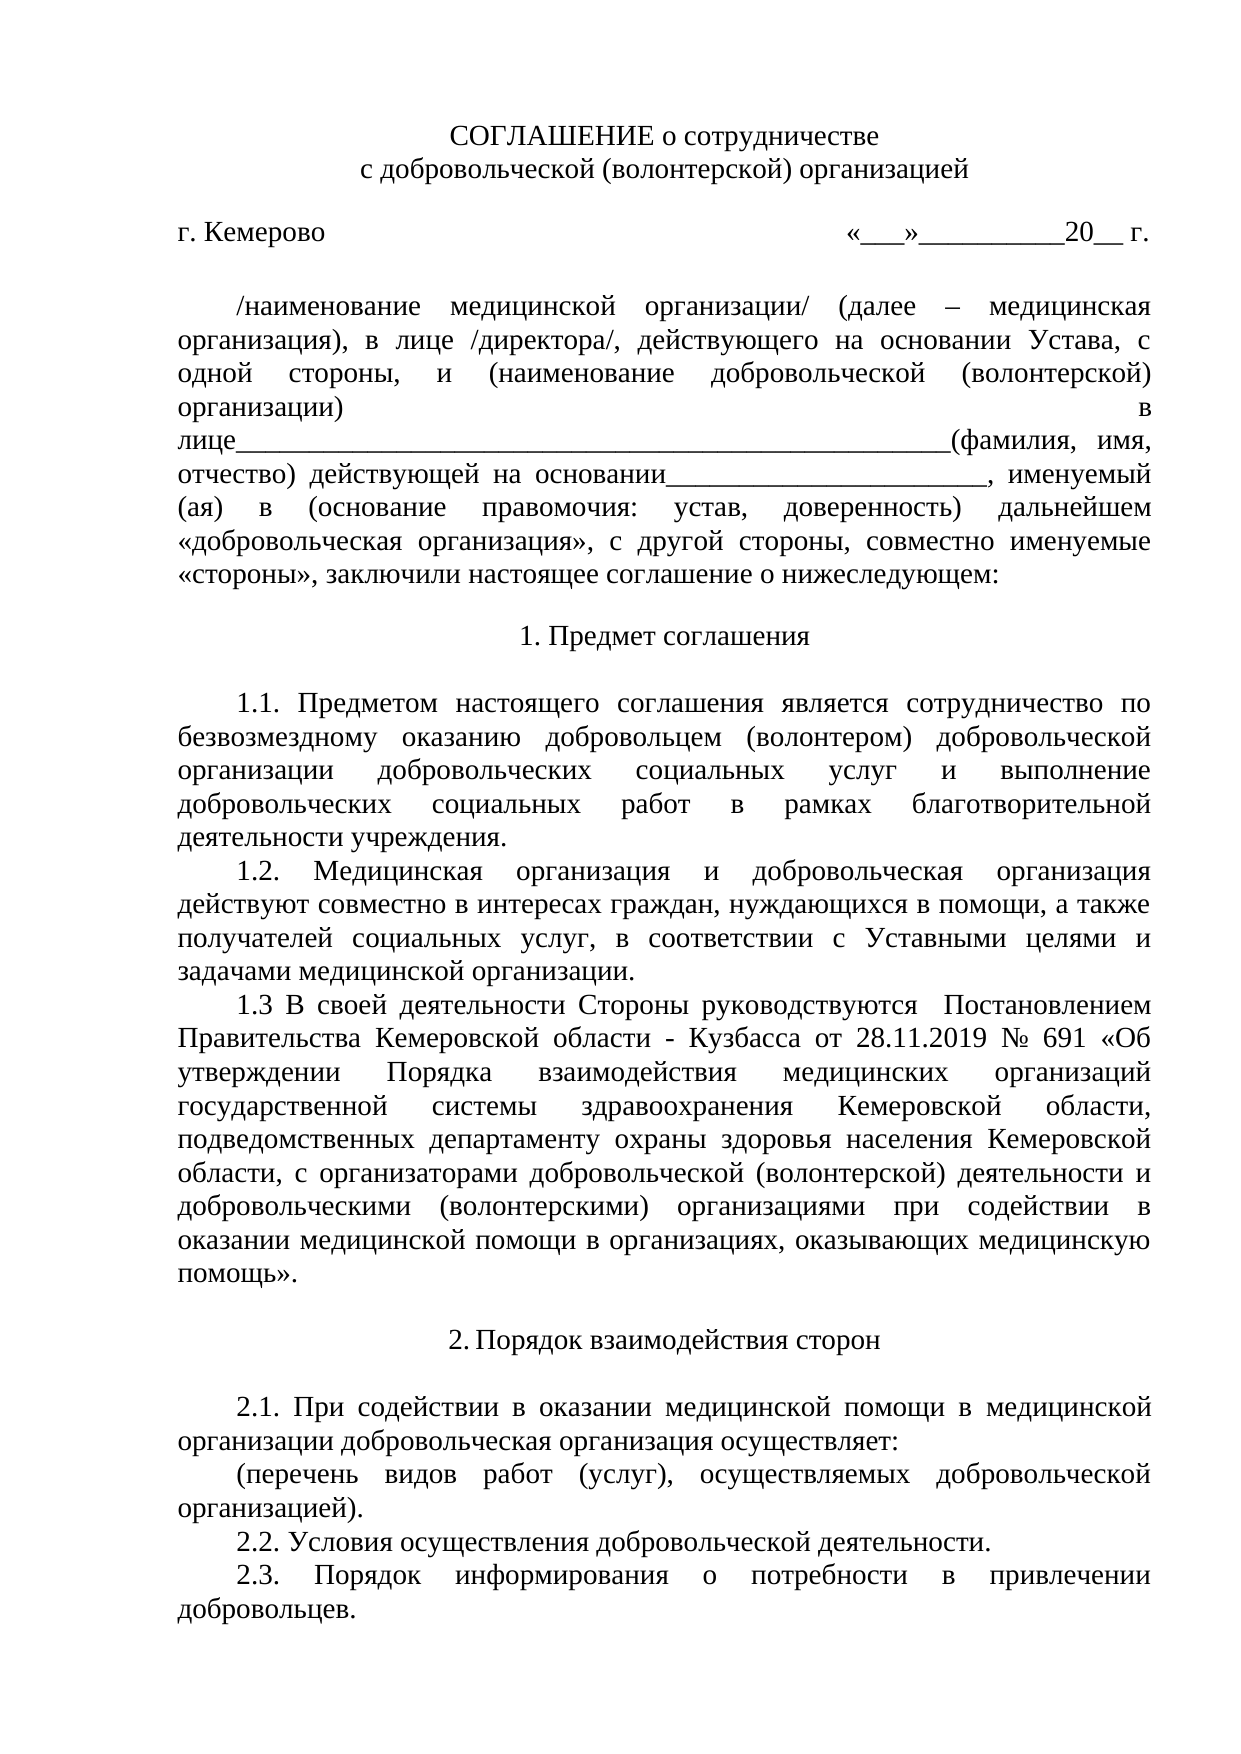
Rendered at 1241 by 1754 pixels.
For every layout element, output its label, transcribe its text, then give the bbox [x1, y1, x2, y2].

text 1. Предмет соглашения [177, 618, 1152, 652]
text 2. Порядок взаимодействия сторон [177, 1322, 1152, 1356]
text с добровольческой (волонтерской) организацией [177, 152, 1152, 185]
text 1.3 В своей деятельности Стороны руководствуются Постановлением Правительства Кемеровской области - Кузбасса от 28.11.2019 № 691 «Об утверждении Порядка взаимодействия медицинских организаций государственной системы здравоохранения Кемеровской области, подведомственных департаменту охраны здоровья населения Кемеровской области, с организаторами добровольческой (волонтерской) деятельности и добровольческими (волонтерскими) организациями при содействии в оказании медицинской помощи в организациях, оказывающих медицинскую помощь». [177, 987, 1152, 1289]
text 2.2. Условия осуществления добровольческой деятельности. [177, 1524, 1152, 1557]
text /наименование медицинской организации/ (далее – медицинская организация), в лице /директора/, действующего на основании Устава, с одной стороны, и (наименование добровольческой (волонтерской) организации) в лице_________________________________________________(фамилия, имя, отчество) действующей на основании______________________, именуемый (ая) в (основание правомочия: устав, доверенность) дальнейшем «добровольческая организация», с другой стороны, совместно именуемые «стороны», заключили настоящее соглашение о нижеследующем: [177, 288, 1152, 590]
text 2.3. Порядок информирования о потребности в привлечении добровольцев. [177, 1557, 1152, 1624]
text г. Кемерово «___»__________20__ г. [177, 214, 1152, 247]
text 1.1. Предметом настоящего соглашения является сотрудничество по безвозмездному оказанию добровольцем (волонтером) добровольческой организации добровольческих социальных услуг и выполнение добровольческих социальных работ в рамках благотворительной деятельности учреждения. [177, 685, 1152, 853]
text СОГЛАШЕНИЕ о сотрудничестве [177, 118, 1152, 152]
text 1.2. Медицинская организация и добровольческая организация действуют совместно в интересах граждан, нуждающихся в помощи, а также получателей социальных услуг, в соответствии с Уставными целями и задачами медицинской организации. [177, 853, 1152, 987]
text (перечень видов работ (услуг), осуществляемых добровольческой организацией). [177, 1457, 1152, 1524]
text 2.1. При содействии в оказании медицинской помощи в медицинской организации добровольческая организация осуществляет: [177, 1389, 1152, 1457]
